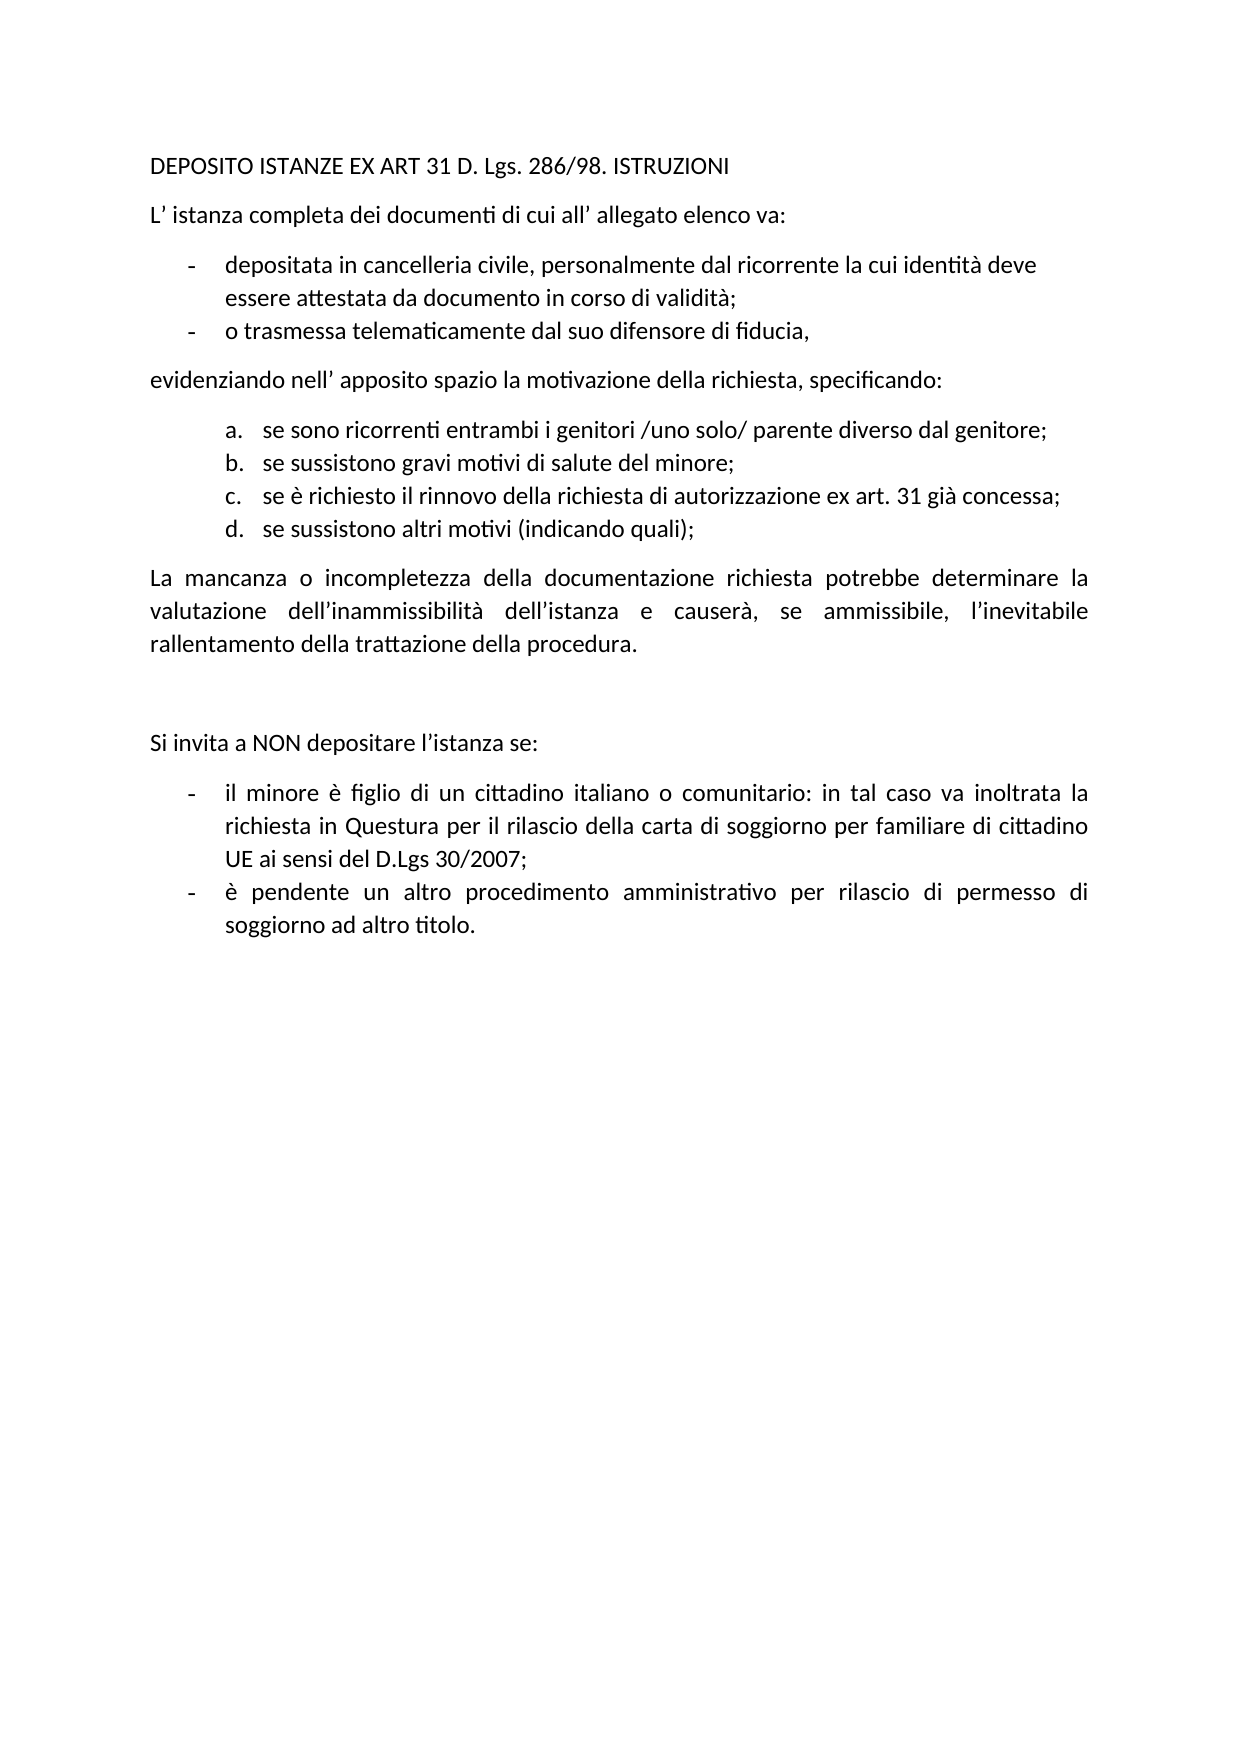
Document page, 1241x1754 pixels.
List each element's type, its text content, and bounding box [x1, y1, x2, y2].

text Si invita a NON depositare l’istanza se: [150, 727, 1090, 758]
text evidenziando nell’ apposito spazio la motivazione della richiesta, specificando: [150, 364, 1090, 395]
list se è richiesto il rinnovo della richiesta di autorizzazione ex art. 31 già concessa; [225, 480, 1090, 511]
list se sussistono gravi motivi di salute del minore; [225, 447, 1090, 478]
list se sussistono altri motivi (indicando quali); [225, 513, 1090, 543]
text DEPOSITO ISTANZE EX ART 31 D. Lgs. 286/98. ISTRUZIONI [150, 150, 1090, 181]
text L’ istanza completa dei documenti di cui all’ allegato elenco va: [150, 199, 1090, 230]
list depositata in cancelleria civile, personalmente dal ricorrente la cui identità deve essere attestata da documento in corso di validità; [187, 249, 1090, 313]
list è pendente un altro procedimento amministrativo per rilascio di permesso di soggiorno ad altro titolo. [187, 876, 1090, 939]
list se sono ricorrenti entrambi i genitori /uno solo/ parente diverso dal genitore; [225, 414, 1090, 445]
list il minore è figlio di un cittadino italiano o comunitario: in tal caso va inoltrata la richiesta in Questura per il rilascio della carta di soggiorno per familiare di cittadino UE ai sensi del D.Lgs 30/2007; [187, 777, 1090, 873]
list o trasmessa telematicamente dal suo difensore di fiducia, [187, 315, 1090, 346]
text La mancanza o incompletezza della documentazione richiesta potrebbe determinare la valutazione dell’inammissibilità dell’istanza e causerà, se ammissibile, l’inevitabile rallentamento della trattazione della procedura. [150, 562, 1090, 659]
